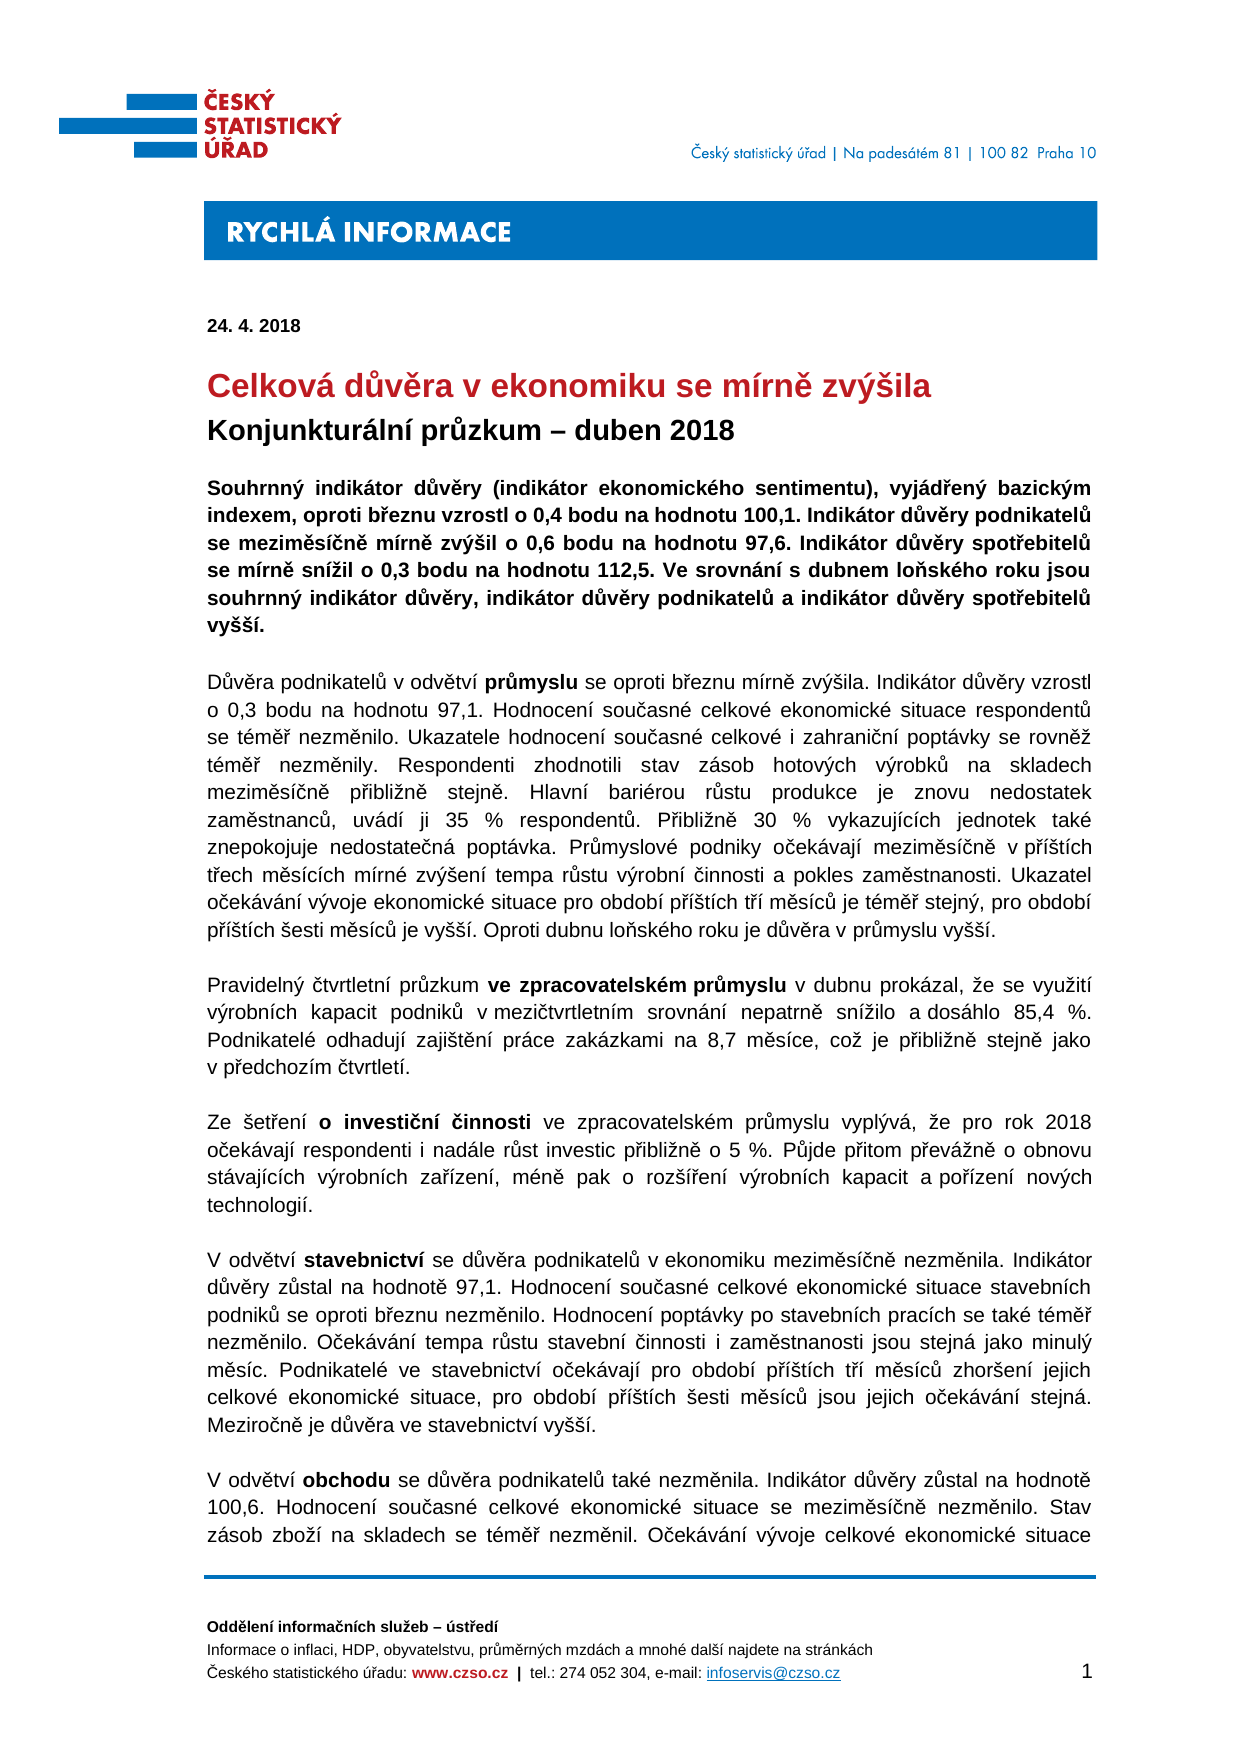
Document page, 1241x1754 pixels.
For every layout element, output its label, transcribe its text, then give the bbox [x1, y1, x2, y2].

title Celková důvěra v ekonomiku se mírně zvýšila [207, 367, 1092, 405]
text V odvětví stavebnictví se důvěra podnikatelů v ekonomiku meziměsíčně nezměnila. Indikátor důvěry zůstal na hodnotě 97,1. Hodnocení současné celkové ekonomické situace stavebních podniků se oproti březnu nezměnilo. Hodnocení poptávky po stavebních pracích se také téměř nezměnilo. Očekávání tempa růstu stavební činnosti i zaměstnanosti jsou stejná jako minulý měsíc. Podnikatelé ve stavebnictví očekávají pro období příštích tří měsíců zhoršení jejich celkové ekonomické situace, pro období příštích šesti měsíců jsou jejich očekávání stejná. Meziročně je důvěra ve stavebnictví vyšší. [207, 1247, 1092, 1436]
text Pravidelný čtvrtletní průzkum ve zpracovatelském průmyslu v dubnu prokázal, že se využití výrobních kapacit podniků v mezičtvrtletním srovnání nepatrně snížilo a dosáhlo 85,4 %. Podnikatelé odhadují zajištění práce zakázkami na 8,7 měsíce, což je přibližně stejně jako v předchozím čtvrtletí. [207, 972, 1092, 1079]
text 24. 4. 2018 [207, 307, 1092, 338]
text Ze šetření o investiční činnosti ve zpracovatelském průmyslu vyplývá, že pro rok 2018 očekávají respondenti i nadále růst investic přibližně o 5 %. Půjde přitom převážně o obnovu stávajících výrobních zařízení, méně pak o rozšíření výrobních kapacit a pořízení nových technologií. [207, 1110, 1092, 1216]
text Důvěra podnikatelů v odvětví průmyslu se oproti březnu mírně zvýšila. Indikátor důvěry vzrostl o 0,3 bodu na hodnotu 97,1. Hodnocení současné celkové ekonomické situace respondentů se téměř nezměnilo. Ukazatele hodnocení současné celkové i zahraniční poptávky se rovněž téměř nezměnily. Respondenti zhodnotili stav zásob hotových výrobků na skladech meziměsíčně přibližně stejně. Hlavní bariérou růstu produkce je znovu nedostatek zaměstnanců, uvádí ji 35 % respondentů. Přibližně 30 % vykazujících jednotek také znepokojuje nedostatečná poptávka. Průmyslové podniky očekávají meziměsíčně v příštích třech měsících mírné zvýšení tempa růstu výrobní činnosti a pokles zaměstnanosti. Ukazatel očekávání vývoje ekonomické situace pro období příštích tří měsíců je téměř stejný, pro období příštích šesti měsíců je vyšší. Oproti dubnu loňského roku je důvěra v průmyslu vyšší. [207, 670, 1092, 941]
text Konjunkturální průzkum – duben 2018 [207, 413, 1092, 447]
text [207, 1467, 1092, 1546]
text Souhrnný indikátor důvěry (indikátor ekonomického sentimentu), vyjádřený bazickým indexem, oproti březnu vzrostl o 0,4 bodu na hodnotu 100,1. Indikátor důvěry podnikatelů se meziměsíčně mírně zvýšil o 0,6 bodu na hodnotu 97,6. Indikátor důvěry spotřebitelů se mírně snížil o 0,3 bodu na hodnotu 112,5. Ve srovnání s dubnem loňského roku jsou souhrnný indikátor důvěry, indikátor důvěry podnikatelů a indikátor důvěry spotřebitelů vyšší. [207, 476, 1092, 637]
